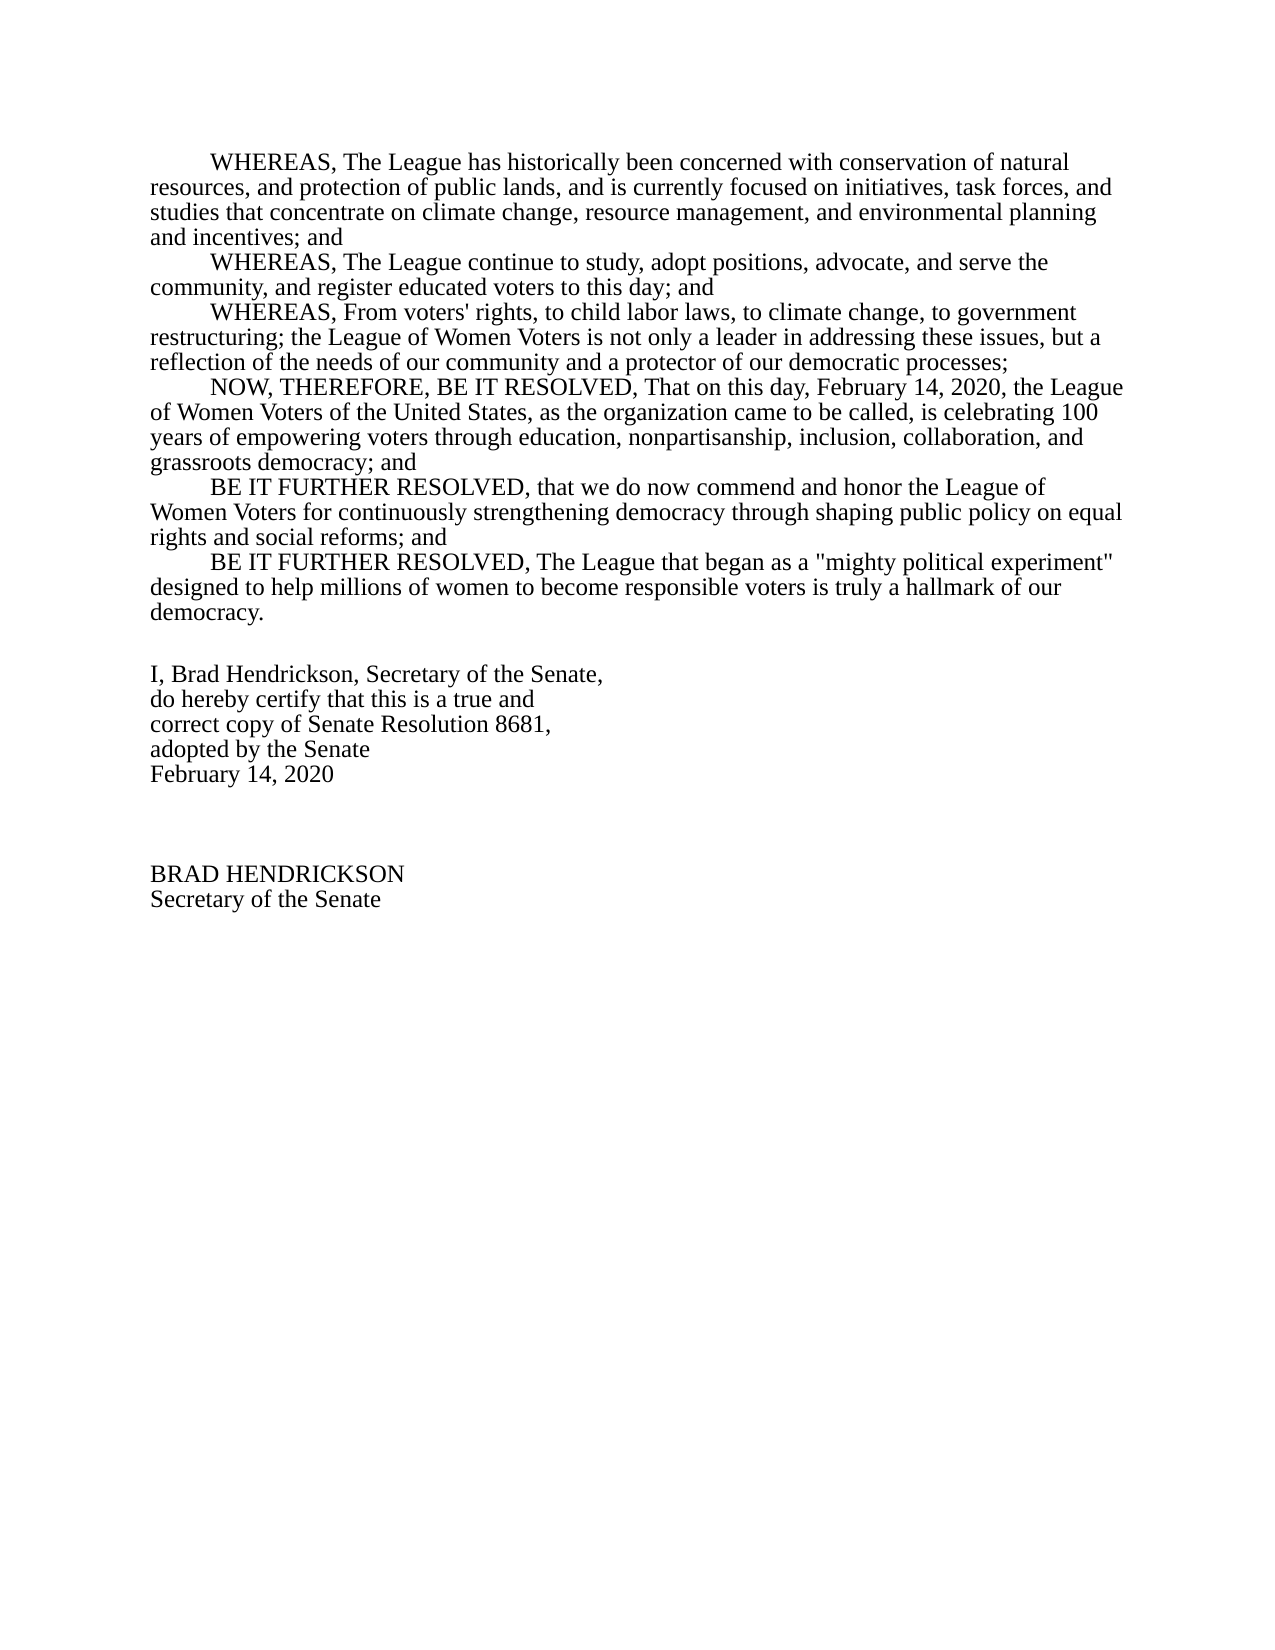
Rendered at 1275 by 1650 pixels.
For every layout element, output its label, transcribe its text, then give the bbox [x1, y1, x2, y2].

text February 14, 2020 [150, 762, 1125, 787]
text do hereby certify that this is a true and [150, 687, 1125, 712]
text adopted by the Senate [150, 737, 1125, 762]
text correct copy of Senate Resolution 8681, [150, 712, 1125, 737]
text BRAD HENDRICKSON [150, 862, 1125, 887]
text NOW, THEREFORE, BE IT RESOLVED, That on this day, February 14, 2020, the League of Women Voters of the United States, as the organization came to be called, is celebrating 100 years of empowering voters through education, nonpartisanship, inclusion, collaboration, and grassroots democracy; and [150, 375, 1125, 475]
text Secretary of the Senate [150, 887, 1125, 912]
text WHEREAS, The League has historically been concerned with conservation of natural resources, and protection of public lands, and is currently focused on initiatives, task forces, and studies that concentrate on climate change, resource management, and environmental planning and incentives; and [150, 150, 1125, 250]
text I, Brad Hendrickson, Secretary of the Senate, [150, 662, 1125, 687]
text WHEREAS, The League continue to study, adopt positions, advocate, and serve the community, and register educated voters to this day; and [150, 250, 1125, 300]
text BE IT FURTHER RESOLVED, that we do now commend and honor the League of Women Voters for continuously strengthening democracy through shaping public policy on equal rights and social reforms; and [150, 475, 1125, 550]
text WHEREAS, From voters' rights, to child labor laws, to climate change, to government restructuring; the League of Women Voters is not only a leader in addressing these issues, but a reflection of the needs of our community and a protector of our democratic processes; [150, 300, 1125, 375]
text BE IT FURTHER RESOLVED, The League that began as a "mighty political experiment" designed to help millions of women to become responsible voters is truly a hallmark of our democracy. [150, 550, 1125, 625]
